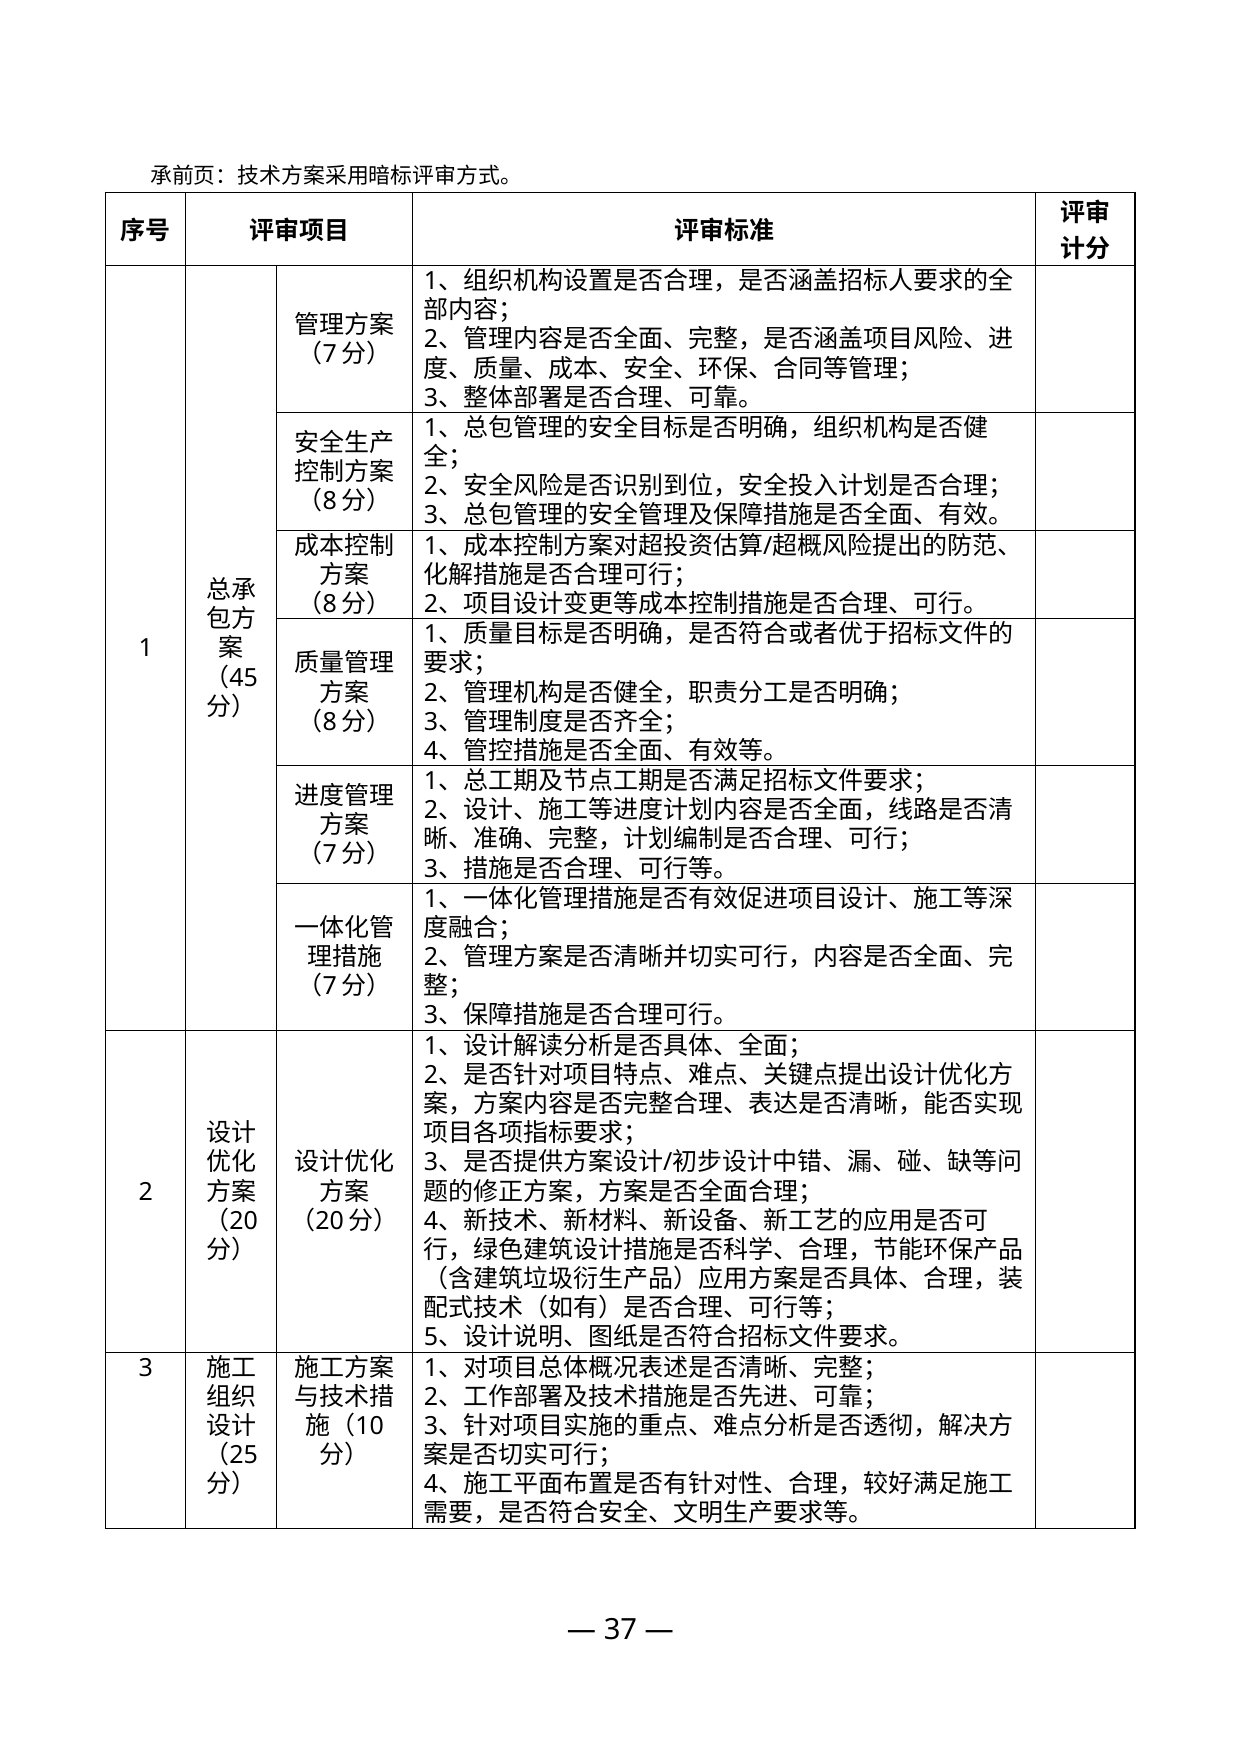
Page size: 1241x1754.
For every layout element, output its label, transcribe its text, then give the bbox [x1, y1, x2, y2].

table_cell 成本控制方案 （8分） [277, 531, 412, 618]
table_header 序号 [106, 193, 185, 265]
table_cell 进度管理方案 （7分） [277, 766, 412, 883]
table_header 评审 计分 [1036, 193, 1134, 265]
table_cell 质量管理方案 （8分） [277, 619, 412, 765]
table_cell 总承包方案（45分） [186, 266, 276, 1030]
table_cell [1036, 1031, 1134, 1352]
table_cell 1、成本控制方案对超投资估算/超概风险提出的防范、化解措施是否合理可行； 2、项目设计变更等成本控制措施是否合理、可行。 [413, 531, 1035, 618]
table_cell [1036, 413, 1134, 530]
table_cell 施工组织设计（25分） [186, 1353, 276, 1528]
table_cell [1036, 766, 1134, 883]
table_cell 管理方案 （7分） [277, 266, 412, 412]
table_cell [1036, 531, 1134, 618]
table_cell 设计优化方案（20分） [186, 1031, 276, 1352]
table_cell 总工期及节点工期是否满足招标文件要求； 设计、施工等进度计划内容是否全面，线路是否清晰、准确、完整，计划编制是否合理、可行； 措施是否合理、可行等。 [413, 766, 1035, 883]
table_header 评审项目 [186, 193, 412, 265]
table_cell 一体化管理措施 （7分） [277, 884, 412, 1030]
table_cell 一体化管理措施是否有效促进项目设计、施工等深度融合； 管理方案是否清晰并切实可行，内容是否全面、完整； 保障措施是否合理可行。 [413, 884, 1035, 1030]
table_cell 1、质量目标是否明确，是否符合或者优于招标文件的要求； 2、管理机构是否健全，职责分工是否明确； 3、管理制度是否齐全； 4、管控措施是否全面、有效等。 [413, 619, 1035, 765]
table_cell 1、总包管理的安全目标是否明确，组织机构是否健全； 2、安全风险是否识别到位，安全投入计划是否合理； 3、总包管理的安全管理及保障措施是否全面、有效。 [413, 413, 1035, 530]
table_cell 1 [106, 266, 185, 1030]
table_cell [1036, 884, 1134, 1030]
table_cell [1036, 266, 1134, 412]
text 承前页：技术方案采用暗标评审方式。 [150, 150, 1090, 192]
table_cell 2 [106, 1031, 185, 1352]
table_cell 对项目总体概况表述是否清晰、完整； 工作部署及技术措施是否先进、可靠； 针对项目实施的重点、难点分析是否透彻，解决方案是否切实可行； 施工平面布置是否有针对性、合理，较好满足施工需要，是否符合安全、文明生产要求等。 [413, 1353, 1035, 1528]
table_cell 1、设计解读分析是否具体、全面； 2、是否针对项目特点、难点、关键点提出设计优化方案，方案内容是否完整合理、表达是否清晰，能否实现项目各项指标要求； 3、是否提供方案设计/初步设计中错、漏、碰、缺等问题的修正方案，方案是否全面合理； 4、新技术、新材料、新设备、新工艺的应用是否可行，绿色建筑设计措施是否科学、合理，节能环保产品（含建筑垃圾衍生产品）应用方案是否具体、合理，装配式技术（如有）是否合理、可行等； 5、设计说明、图纸是否符合招标文件要求。 [413, 1031, 1035, 1352]
table_cell 1、组织机构设置是否合理，是否涵盖招标人要求的全部内容； 2、管理内容是否全面、完整，是否涵盖项目风险、进度、质量、成本、安全、环保、合同等管理； 3、整体部署是否合理、可靠。 [413, 266, 1035, 412]
table_cell 设计优化方案 （20分） [277, 1031, 412, 1352]
table_cell [1036, 619, 1134, 765]
table_cell [1036, 1353, 1134, 1528]
table_cell 施工方案与技术措施（10分） [277, 1353, 412, 1528]
table_cell 安全生产控制方案（8分） [277, 413, 412, 530]
table_header 评审标准 [413, 193, 1035, 265]
table_cell 3 [106, 1353, 185, 1528]
